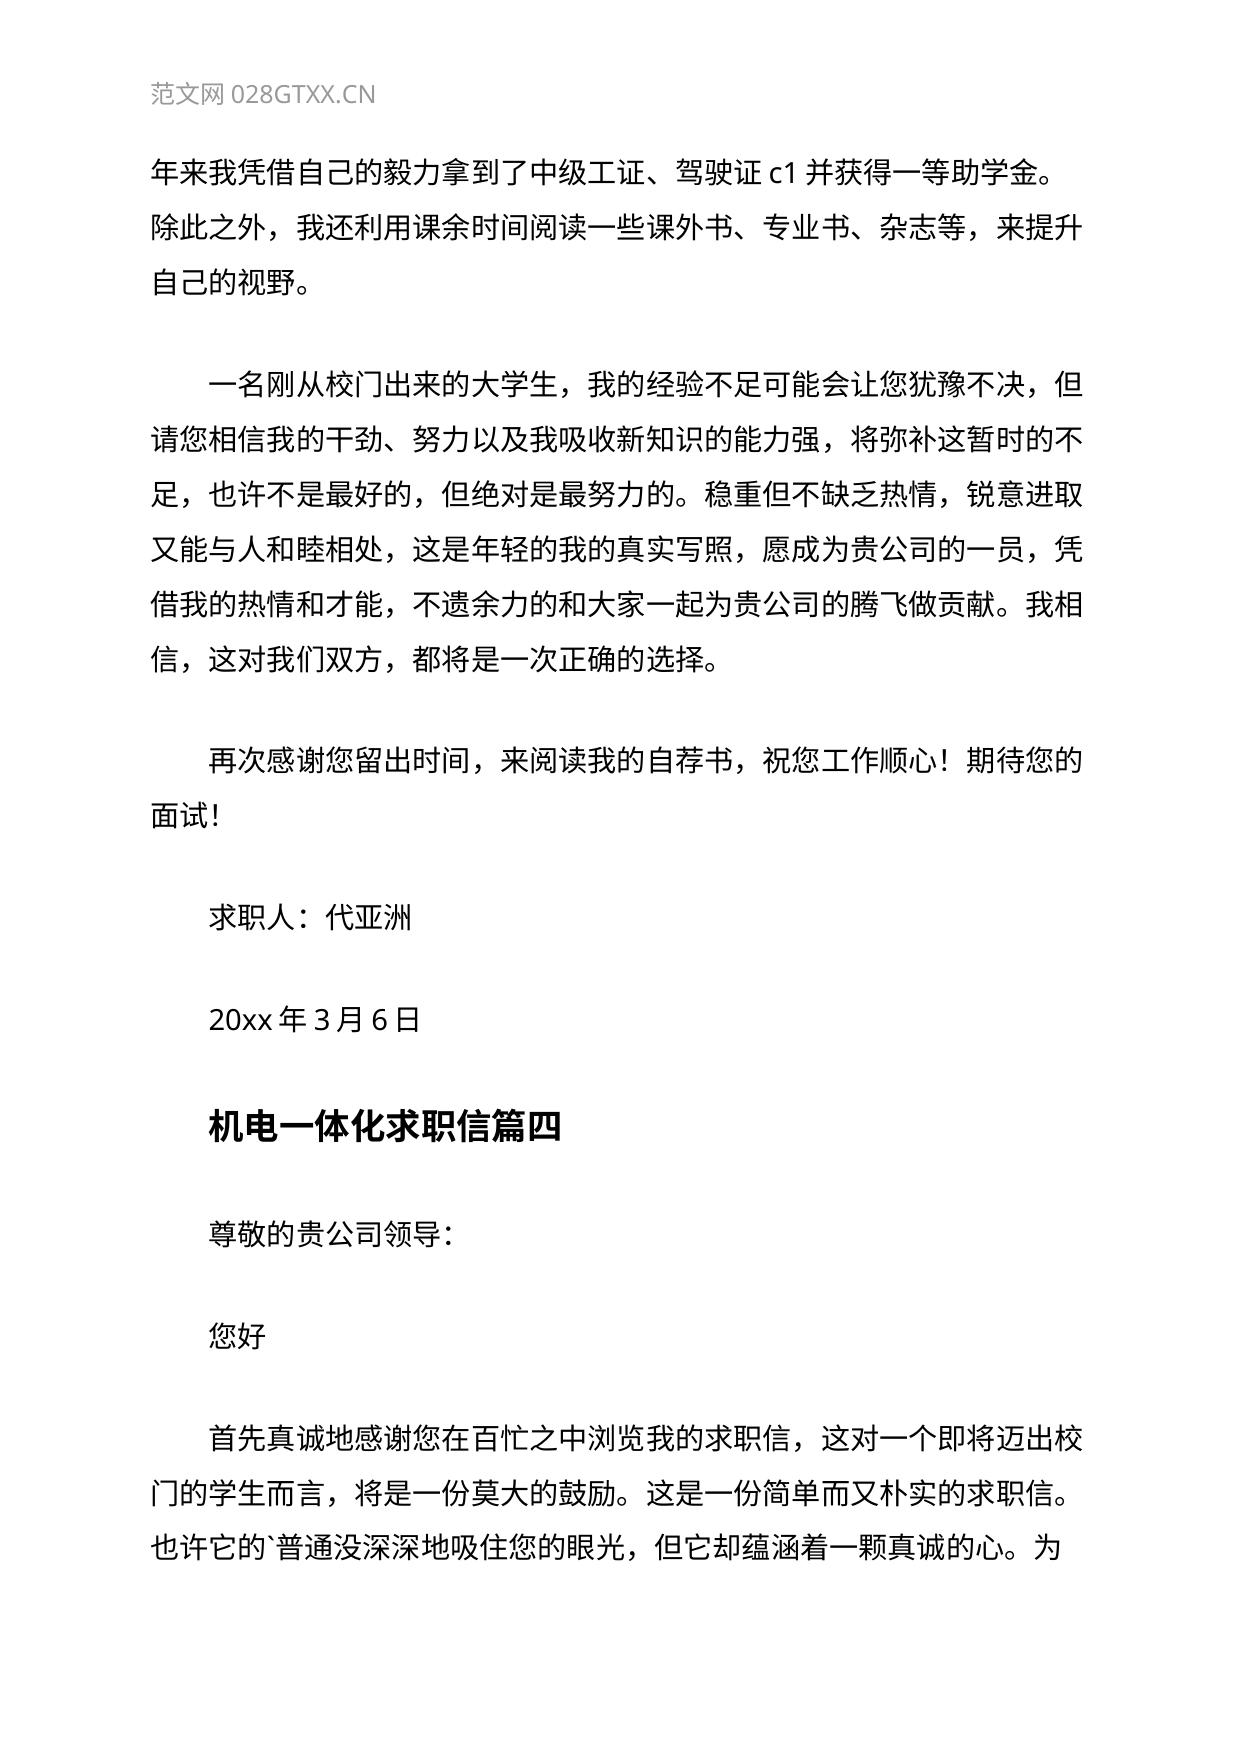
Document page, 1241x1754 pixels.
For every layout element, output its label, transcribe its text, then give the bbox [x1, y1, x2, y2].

text 尊敬的贵公司领导： [150, 1212, 1090, 1254]
text 求职人：代亚洲 [150, 894, 1090, 937]
text 您好 [150, 1313, 1090, 1356]
text 机电一体化求职信篇四 [150, 1098, 1090, 1149]
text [150, 150, 1090, 302]
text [150, 1415, 1090, 1567]
text 再次感谢您留出时间，来阅读我的自荐书，祝您工作顺心！期待您的面试！ [150, 738, 1090, 835]
text 20xx年3月6日 [150, 996, 1090, 1039]
text 一名刚从校门出来的大学生，我的经验不足可能会让您犹豫不决，但请您相信我的干劲、努力以及我吸收新知识的能力强，将弥补这暂时的不足，也许不是最好的，但绝对是最努力的。稳重但不缺乏热情，锐意进取又能与人和睦相处，这是年轻的我的真实写照，愿成为贵公司的一员，凭借我的热情和才能，不遗余力的和大家一起为贵公司的腾飞做贡献。我相信，这对我们双方，都将是一次正确的选择。 [150, 362, 1090, 678]
